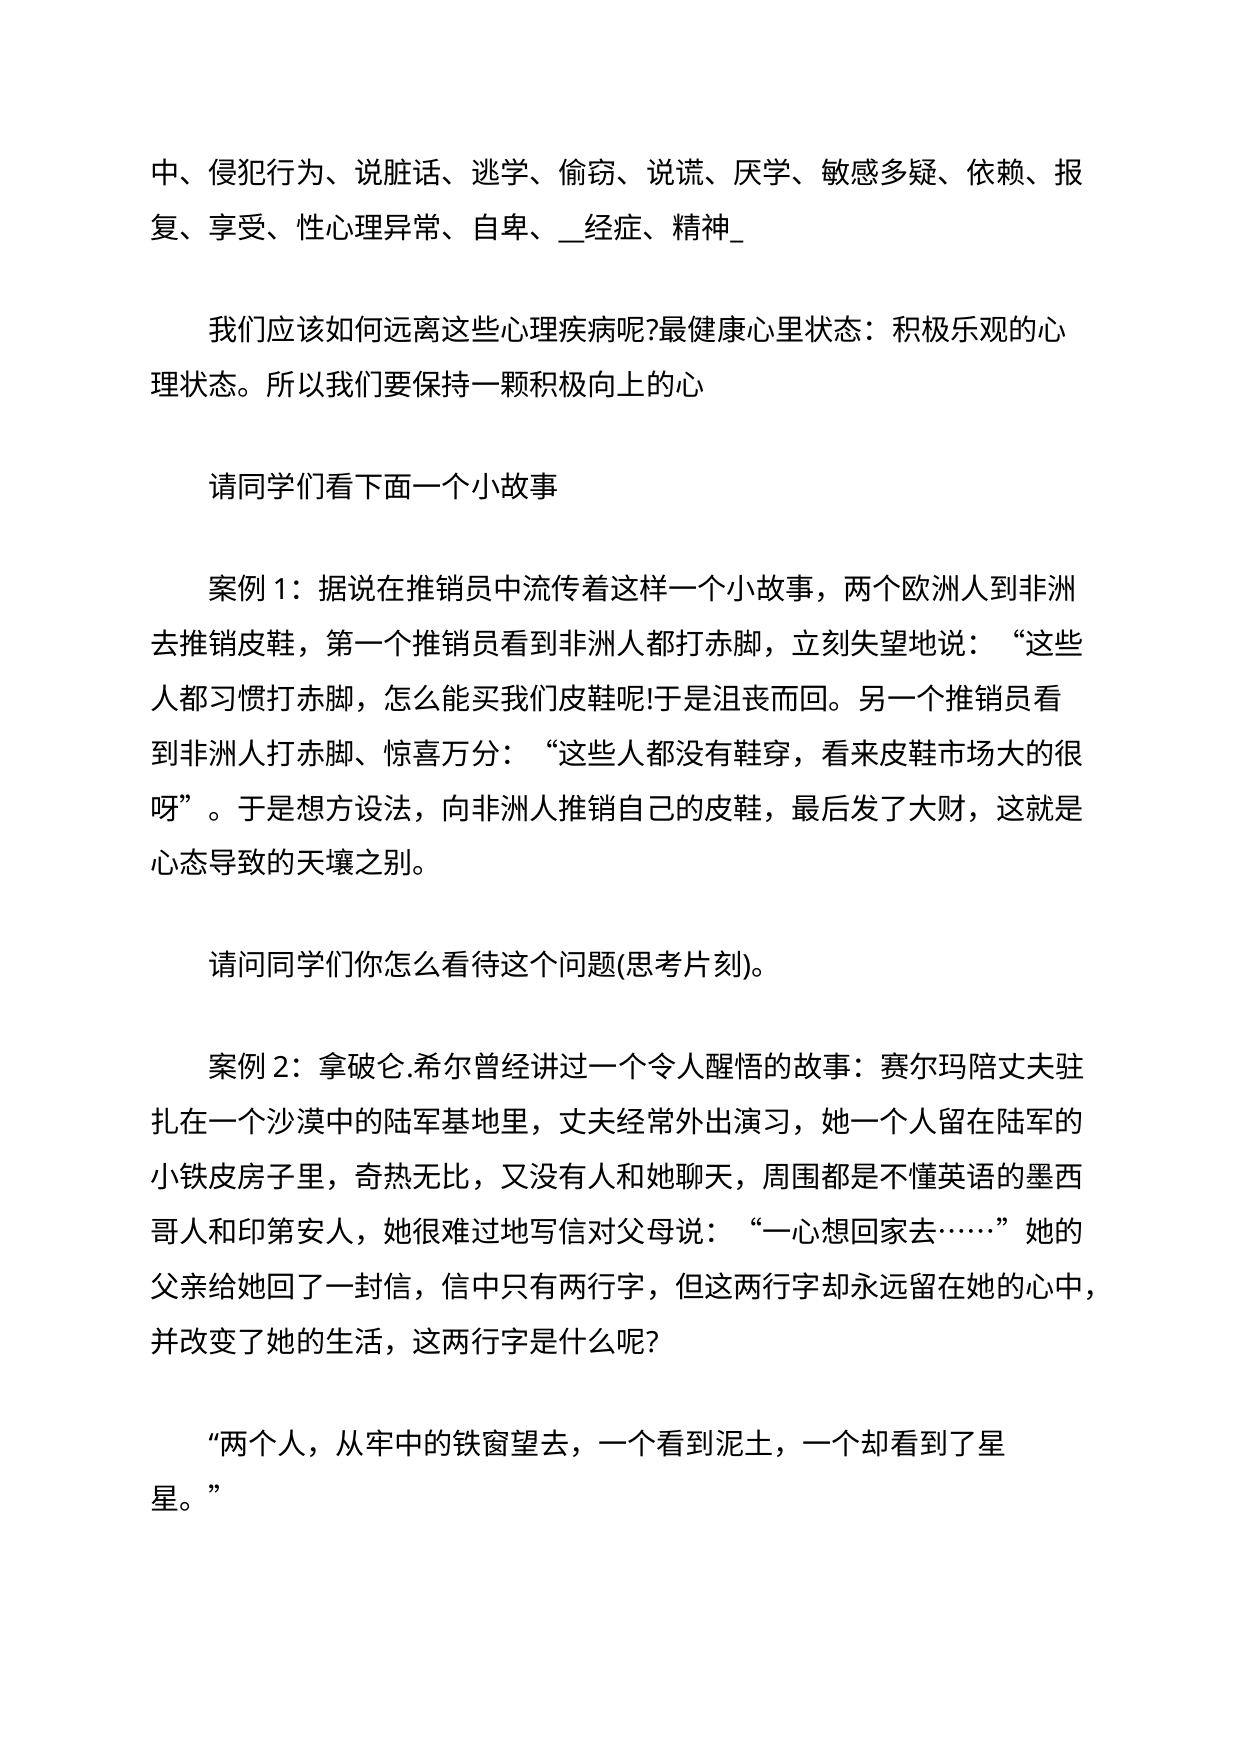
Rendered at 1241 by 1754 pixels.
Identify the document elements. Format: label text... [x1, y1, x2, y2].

text 案例1：据说在推销员中流传着这样一个小故事，两个欧洲人到非洲去推销皮鞋，第一个推销员看到非洲人都打赤脚，立刻失望地说：“这些人都习惯打赤脚，怎么能买我们皮鞋呢!于是沮丧而回。另一个推销员看到非洲人打赤脚、惊喜万分：“这些人都没有鞋穿，看来皮鞋市场大的很呀”。于是想方设法，向非洲人推销自己的皮鞋，最后发了大财，这就是心态导致的天壤之别。 [150, 565, 1090, 882]
text 案例2：拿破仑.希尔曾经讲过一个令人醒悟的故事：赛尔玛陪丈夫驻扎在一个沙漠中的陆军基地里，丈夫经常外出演习，她一个人留在陆军的小铁皮房子里，奇热无比，又没有人和她聊天，周围都是不懂英语的墨西哥人和印第安人，她很难过地写信对父母说：“一心想回家去……”她的父亲给她回了一封信，信中只有两行字，但这两行字却永远留在她的心中，并改变了她的生活，这两行字是什么呢? [150, 1044, 1090, 1361]
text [150, 150, 1090, 247]
text 我们应该如何远离这些心理疾病呢?最健康心里状态：积极乐观的心理状态。所以我们要保持一颗积极向上的心 [150, 307, 1090, 404]
text 请同学们看下面一个小故事 [150, 464, 1090, 506]
text 请问同学们你怎么看待这个问题(思考片刻)。 [150, 942, 1090, 984]
text “两个人，从牢中的铁窗望去，一个看到泥土，一个却看到了星星。” [150, 1420, 1090, 1518]
